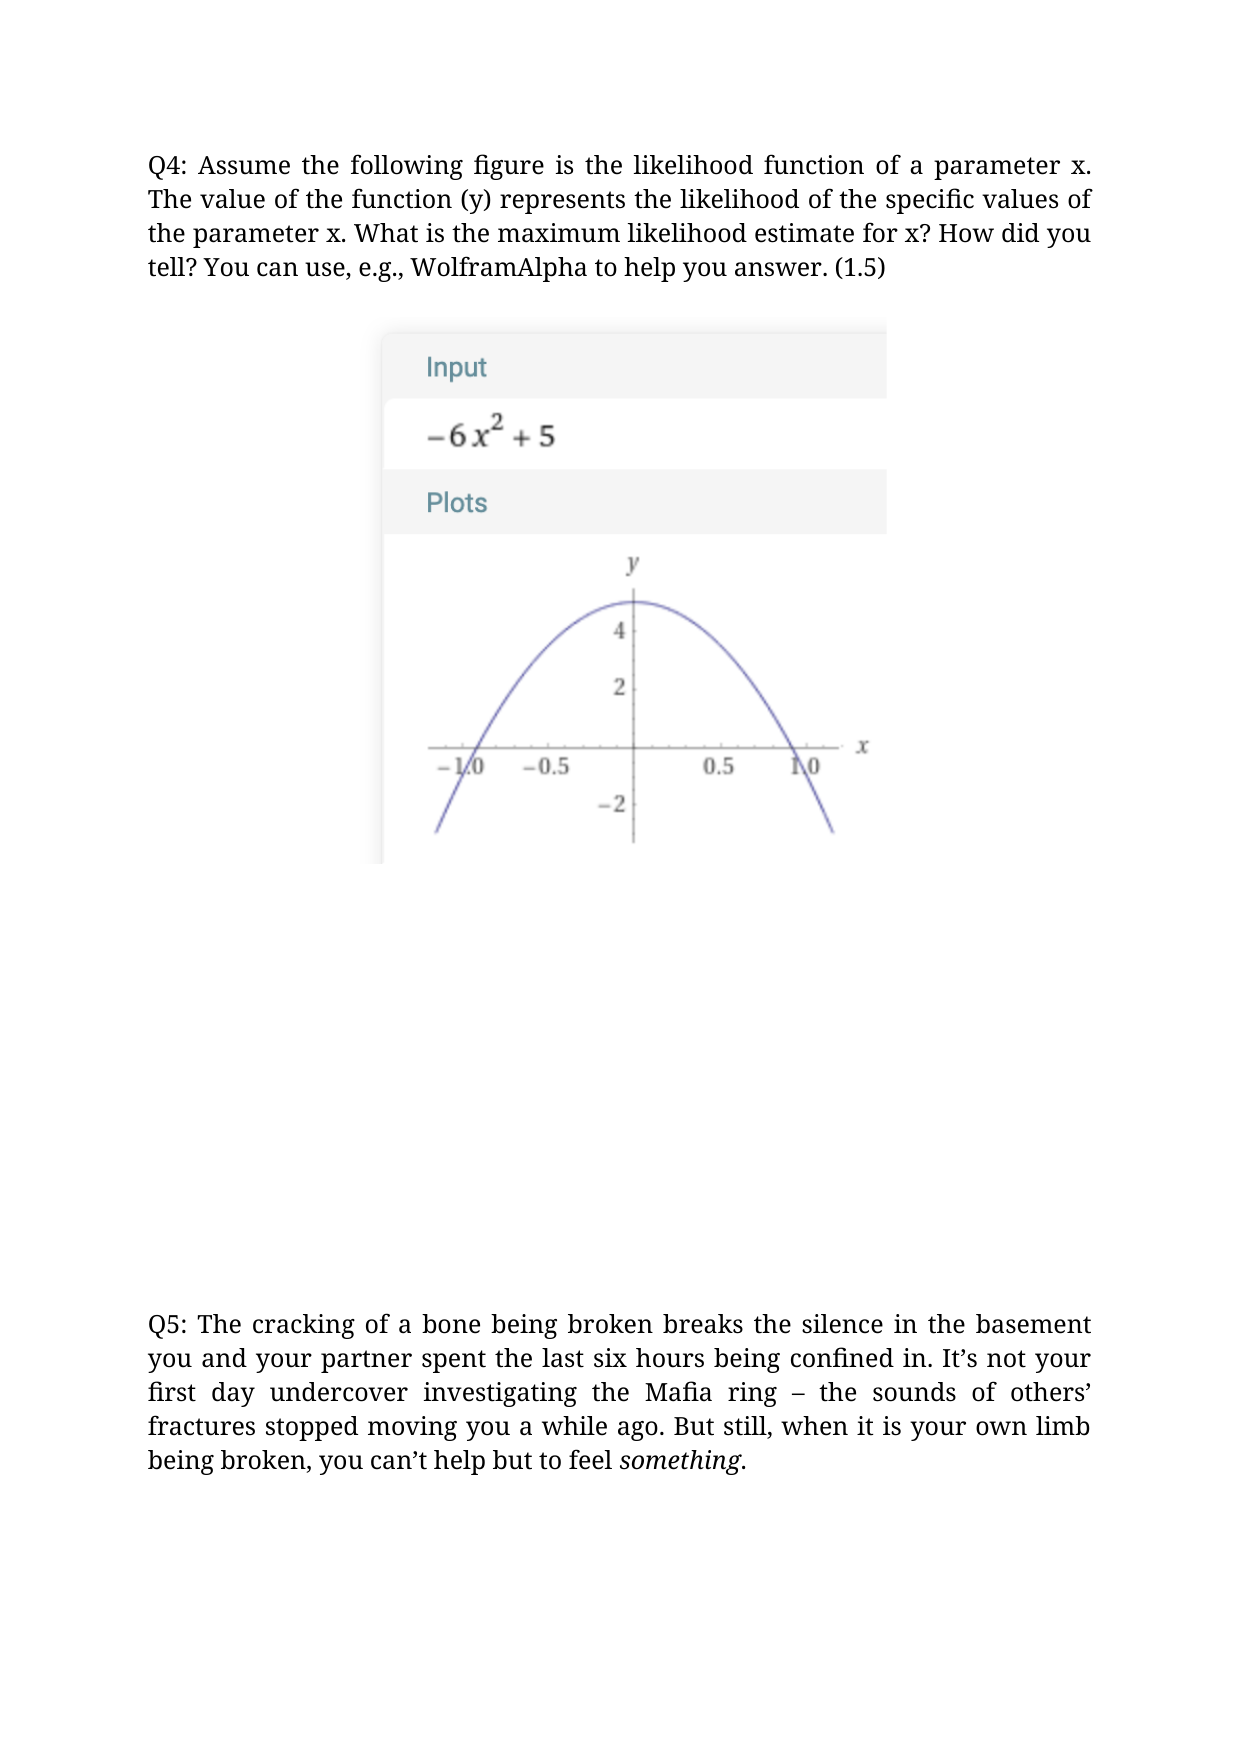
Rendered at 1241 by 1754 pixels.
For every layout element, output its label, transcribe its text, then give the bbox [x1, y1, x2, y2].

text Q4: Assume the following figure is the likelihood function of a parameter x. The value of the function (y) represents the likelihood of the specific values of the parameter x. What is the maximum likelihood estimate for x? How did you tell? You can use, e.g., WolframAlpha to help you answer. (1.5) [148, 148, 1093, 284]
text Q5: The cracking of a bone being broken breaks the silence in the basement you and your partner spent the last six hours being confined in. It’s not your first day undercover investigating the Mafia ring – the sounds of others’ fractures stopped moving you a while ago. But still, when it is your own limb being broken, you can’t help but to feel something. [148, 1307, 1093, 1477]
picture [353, 317, 887, 864]
